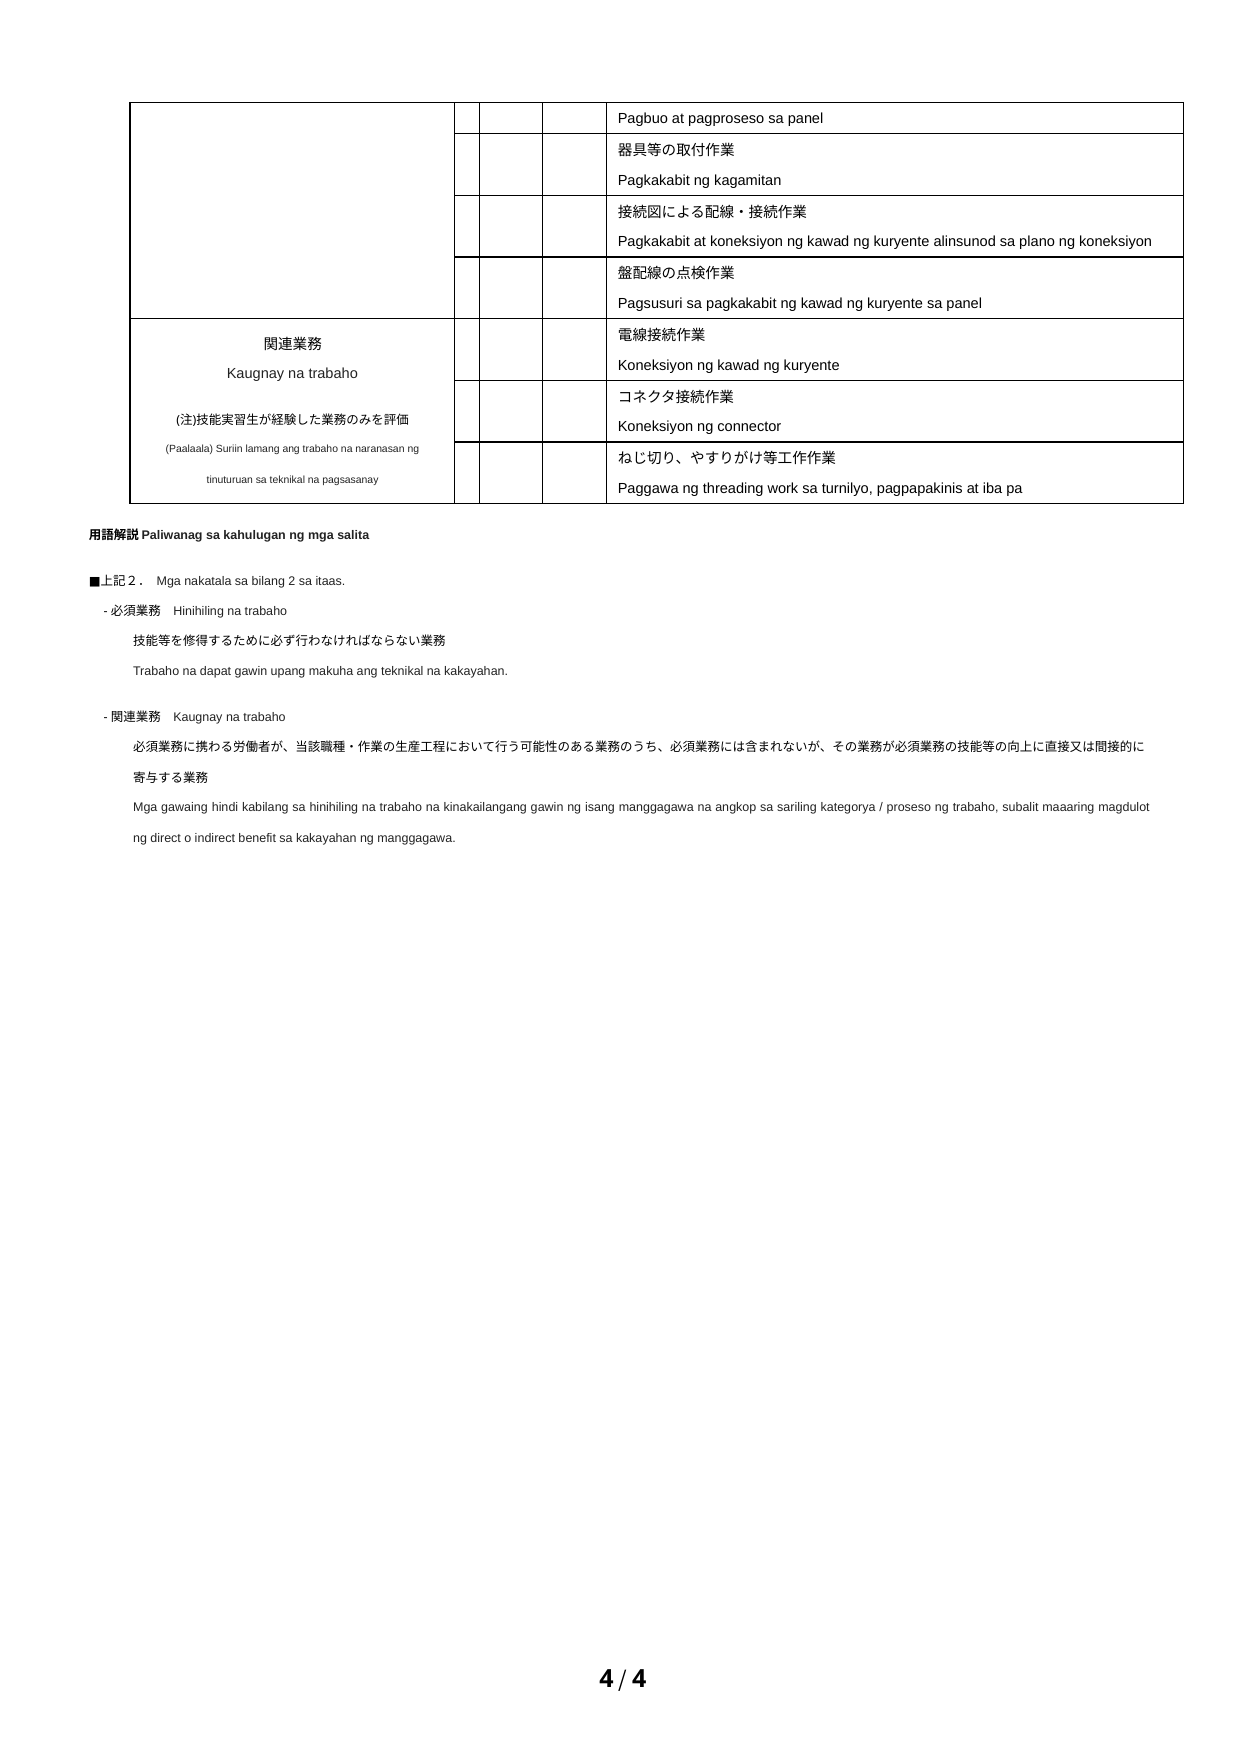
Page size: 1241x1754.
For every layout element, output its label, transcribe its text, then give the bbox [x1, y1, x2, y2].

table_cell [543, 103, 606, 133]
table_cell [480, 196, 542, 256]
table_cell [455, 381, 479, 441]
table_cell [543, 443, 606, 503]
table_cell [607, 103, 1183, 133]
table_cell [455, 134, 479, 195]
table_cell [480, 258, 542, 318]
table_cell [480, 319, 542, 380]
table_cell [480, 443, 542, 503]
table_cell [543, 381, 606, 441]
table_cell [455, 258, 479, 318]
table_cell [455, 319, 479, 380]
text Mga gawaing hindi kabilang sa hinihiling na trabaho na kinakailangang gawin ng isang manggagawa na angkop sa sariling kategorya / proseso ng trabaho, subalit maaaring magdulot ng direct o indirect benefit sa kakayahan ng manggagawa. [133, 792, 1152, 853]
table_cell 電線接続作業 Koneksiyon ng kawad ng kuryente [607, 319, 1183, 380]
table_cell [480, 134, 542, 195]
text ■上記２． Mga nakatala sa bilang 2 sa itaas. [89, 565, 1152, 595]
text 用語解説 Paliwanag sa kahulugan ng mga salita [89, 519, 1152, 549]
table_cell [480, 103, 542, 133]
text 必須業務に携わる労働者が、当該職種・作業の生産工程において行う可能性のある業務のうち、必須業務には含まれないが、その業務が必須業務の技能等の向上に直接又は間接的に寄与する業務 [133, 731, 1152, 792]
table_cell 関連業務 Kaugnay na trabaho (注)技能実習生が経験した業務のみを評価 (Paalaala) Suriin lamang ang trabaho na naranasan ng tinuturuan sa teknikal na pagsasanay [131, 319, 454, 503]
table_cell [480, 381, 542, 441]
text - 関連業務 Kaugnay na trabaho [103, 701, 1152, 731]
text 技能等を修得するために必ず行わなければならない業務 [133, 625, 1152, 656]
text Trabaho na dapat gawin upang makuha ang teknikal na kakayahan. [133, 656, 1152, 686]
text - 必須業務 Hinihiling na trabaho [103, 595, 1152, 625]
table_cell ねじ切り、やすりがけ等工作作業 Paggawa ng threading work sa turnilyo, pagpapakinis at iba pa [607, 443, 1183, 503]
table_cell 器具等の取付作業 Pagkakabit ng kagamitan [607, 134, 1183, 195]
table_cell [543, 319, 606, 380]
table_cell [455, 103, 479, 133]
table_cell 接続図による配線・接続作業 Pagkakabit at koneksiyon ng kawad ng kuryente alinsunod sa plano ng koneksiyon [607, 196, 1183, 256]
table_cell 盤配線の点検作業 Pagsusuri sa pagkakabit ng kawad ng kuryente sa panel [607, 258, 1183, 318]
table_cell コネクタ接続作業 Koneksiyon ng connector [607, 381, 1183, 441]
table_cell [455, 196, 479, 256]
table_cell [455, 443, 479, 503]
table_cell [543, 196, 606, 256]
table_cell [543, 134, 606, 195]
table_cell [543, 258, 606, 318]
